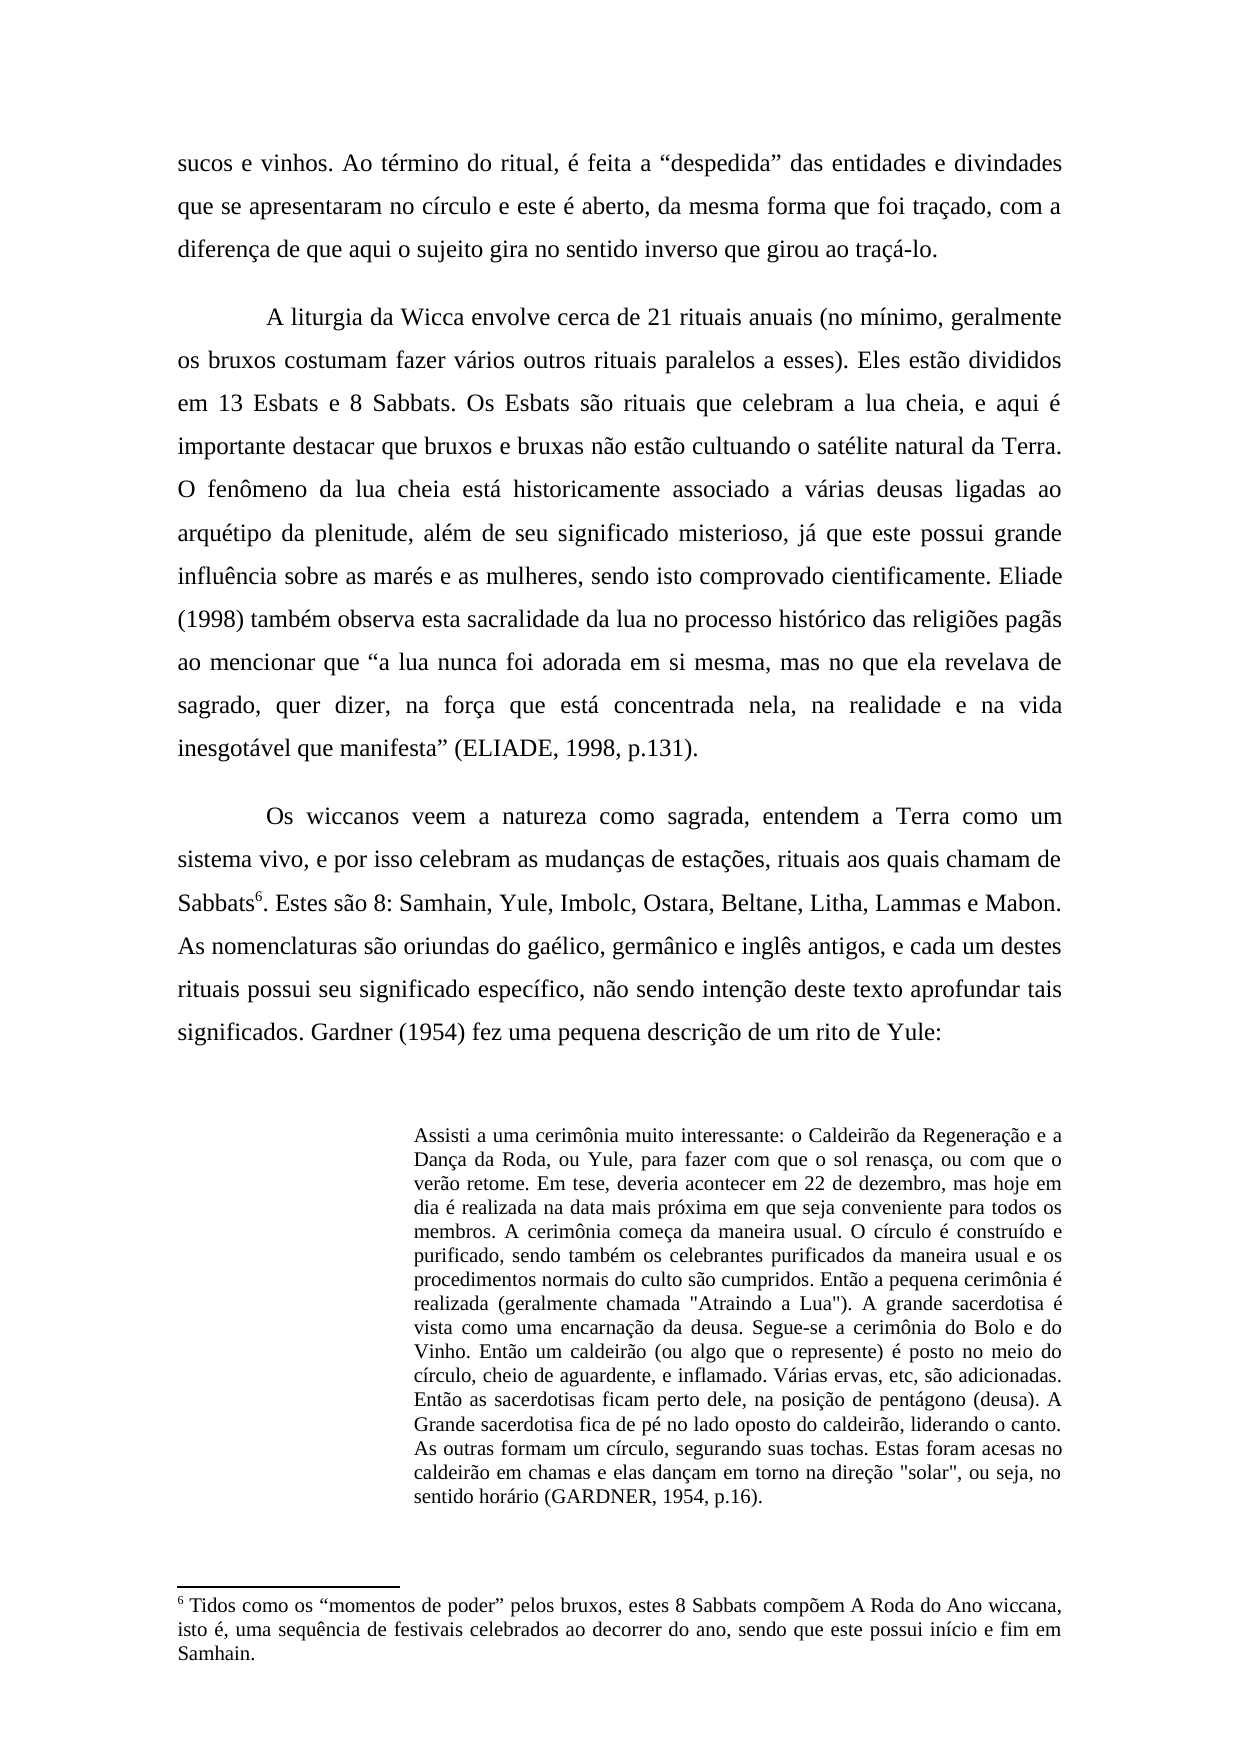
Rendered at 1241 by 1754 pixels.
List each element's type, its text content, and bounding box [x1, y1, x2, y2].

text A liturgia da Wicca envolve cerca de 21 rituais anuais (no mínimo, geralmente os bruxos costumam fazer vários outros rituais paralelos a esses). Eles estão divididos em 13 Esbats e 8 Sabbats. Os Esbats são rituais que celebram a lua cheia, e aqui é importante destacar que bruxos e bruxas não estão cultuando o satélite natural da Terra. O fenômeno da lua cheia está historicamente associado a várias deusas ligadas ao arquétipo da plenitude, além de seu significado misterioso, já que este possui grande influência sobre as marés e as mulheres, sendo isto comprovado cientificamente. Eliade (1998) também observa esta sacralidade da lua no processo histórico das religiões pagãs ao mencionar que “a lua nunca foi adorada em si mesma, mas no que ela revelava de sagrado, quer dizer, na força que está concentrada nela, na realidade e na vida inesgotável que manifesta” (ELIADE, 1998, p.131). [177, 302, 1063, 762]
text Os wiccanos veem a natureza como sagrada, entendem a Terra como um sistema vivo, e por isso celebram as mudanças de estações, rituais aos quais chamam de Sabbats. Estes são 8: Samhain, Yule, Imbolc, Ostara, Beltane, Litha, Lammas e Mabon. As nomenclaturas são oriundas do gaélico, germânico e inglês antigos, e cada um destes rituais possui seu significado específico, não sendo intenção deste texto aprofundar tais significados. Gardner (1954) fez uma pequena descrição de um rito de Yule: [177, 801, 1063, 1046]
text Assisti a uma cerimônia muito interessante: o Caldeirão da Regeneração e a Dança da Roda, ou Yule, para fazer com que o sol renasça, ou com que o verão retome. Em tese, deveria acontecer em 22 de dezembro, mas hoje em dia é realizada na data mais próxima em que seja conveniente para todos os membros. A cerimônia começa da maneira usual. O círculo é construído e purificado, sendo também os celebrantes purificados da maneira usual e os procedimentos normais do culto são cumpridos. Então a pequena cerimônia é realizada (geralmente chamada "Atraindo a Lua"). A grande sacerdotisa é vista como uma encarnação da deusa. Segue-se a cerimônia do Bolo e do Vinho. Então um caldeirão (ou algo que o represente) é posto no meio do círculo, cheio de aguardente, e inflamado. Várias ervas, etc, são adicionadas. Então as sacerdotisas ficam perto dele, na posição de pentágono (deusa). A Grande sacerdotisa fica de pé no lado oposto do caldeirão, liderando o canto. As outras formam um círculo, segurando suas tochas. Estas foram acesas no caldeirão em chamas e elas dançam em torno na direção "solar", ou seja, no sentido horário (GARDNER, 1954, p.16). [413, 1123, 1063, 1508]
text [177, 148, 1063, 263]
